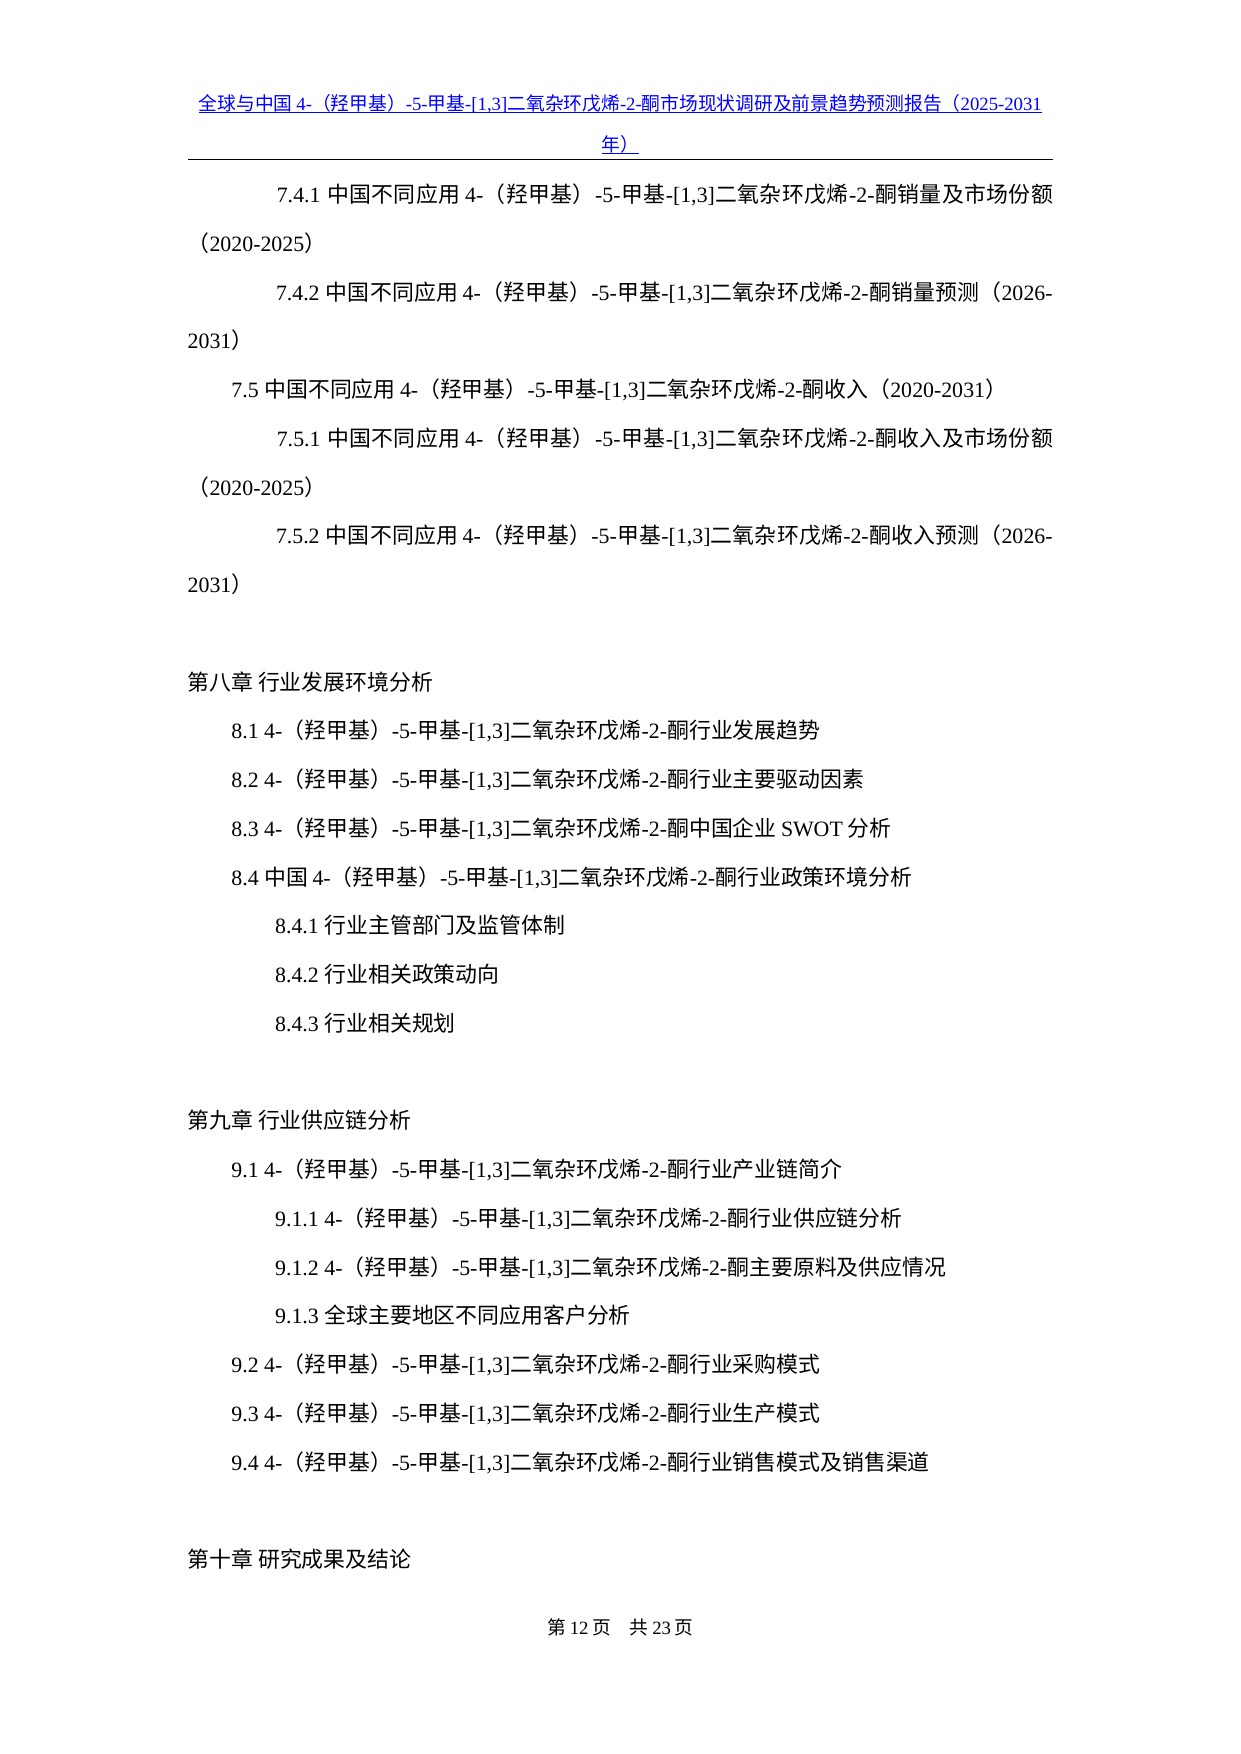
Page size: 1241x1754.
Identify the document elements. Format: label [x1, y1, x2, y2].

text [187, 177, 1053, 1574]
